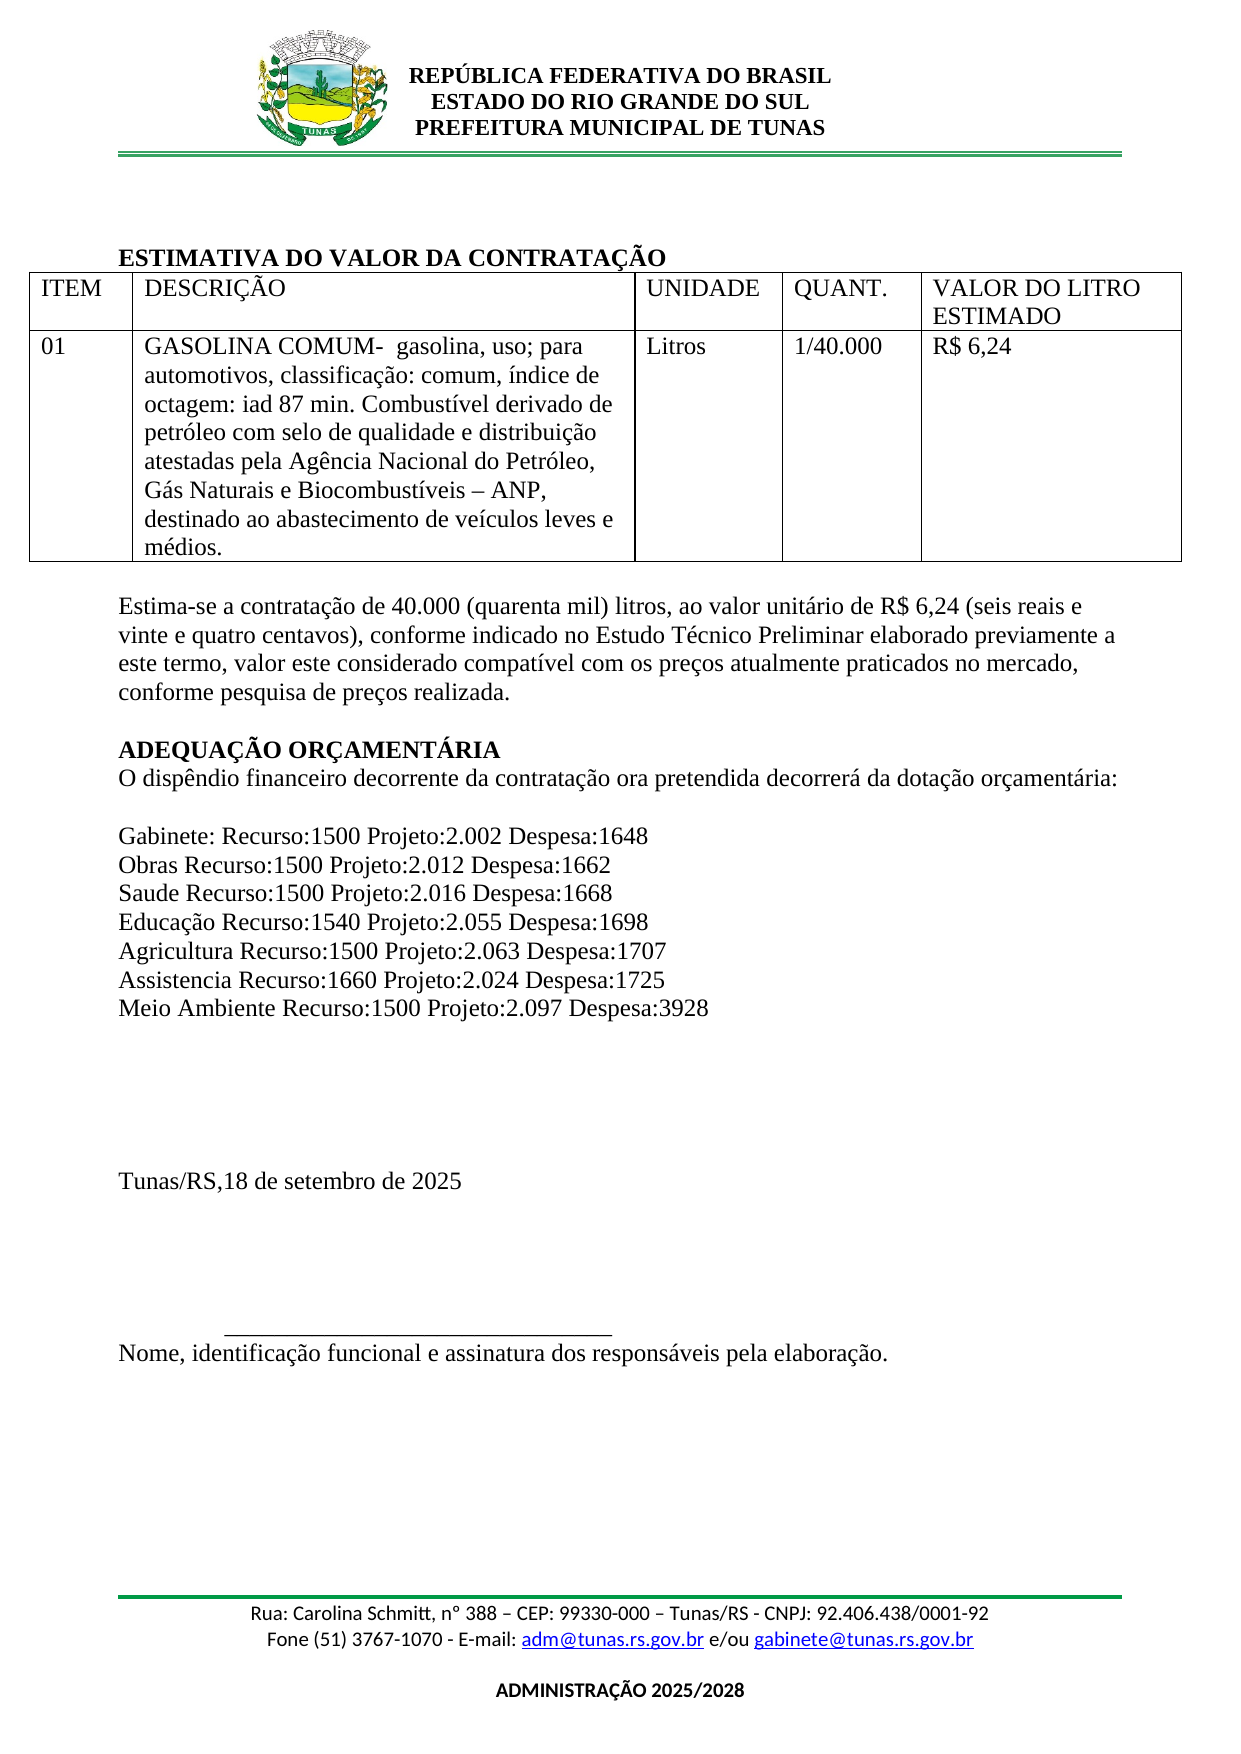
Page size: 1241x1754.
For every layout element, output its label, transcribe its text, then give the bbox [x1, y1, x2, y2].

table_cell 01 [30, 331, 132, 561]
text _______________________________ [118, 1310, 1122, 1338]
table_cell 1/40.000 [783, 331, 921, 561]
text Tunas/RS,18 de setembro de 2025 [118, 1166, 1122, 1195]
text Nome, identificação funcional e assinatura dos responsáveis pela elaboração. [118, 1338, 1122, 1367]
picture [256, 30, 388, 146]
text Assistencia Recurso:1660 Projeto:2.024 Despesa:1725 [118, 965, 1122, 993]
text Meio Ambiente Recurso:1500 Projeto:2.097 Despesa:3928 [118, 993, 1122, 1022]
text Gabinete: Recurso:1500 Projeto:2.002 Despesa:1648 [118, 821, 1122, 850]
table_header QUANT. [783, 273, 921, 330]
text O dispêndio financeiro decorrente da contratação ora pretendida decorrerá da dotação orçamentária: [118, 763, 1122, 792]
text Saude Recurso:1500 Projeto:2.016 Despesa:1668 [118, 878, 1122, 907]
text ESTIMATIVA DO VALOR DA CONTRATAÇÃO [118, 243, 1122, 272]
table_cell GASOLINA COMUM- gasolina, uso; para automotivos, classificação: comum, índice de octagem: iad 87 min. Combustível derivado de petróleo com selo de qualidade e distribuição atestadas pela Agência Nacional do Petróleo, Gás Naturais e Biocombustíveis – ANP, destinado ao abastecimento de veículos leves e médios. [133, 331, 634, 561]
table_cell Litros [636, 331, 782, 561]
text Estima-se a contratação de 40.000 (quarenta mil) litros, ao valor unitário de R$ 6,24 (seis reais e vinte e quatro centavos), conforme indicado no Estudo Técnico Preliminar elaborado previamente a este termo, valor este considerado compatível com os preços atualmente praticados no mercado, conforme pesquisa de preços realizada. [118, 591, 1122, 735]
table_cell R$ 6,24 [922, 331, 1181, 561]
table_header UNIDADE [636, 273, 782, 330]
text Educação Recurso:1540 Projeto:2.055 Despesa:1698 [118, 907, 1122, 936]
text Obras Recurso:1500 Projeto:2.012 Despesa:1662 [118, 850, 1122, 878]
table_header VALOR DO LITRO ESTIMADO [922, 273, 1181, 330]
table_header DESCRIÇÃO [133, 273, 634, 330]
text ADEQUAÇÃO ORÇAMENTÁRIA [118, 735, 1122, 763]
table_header ITEM [30, 273, 132, 330]
text Agricultura Recurso:1500 Projeto:2.063 Despesa:1707 [118, 936, 1122, 965]
